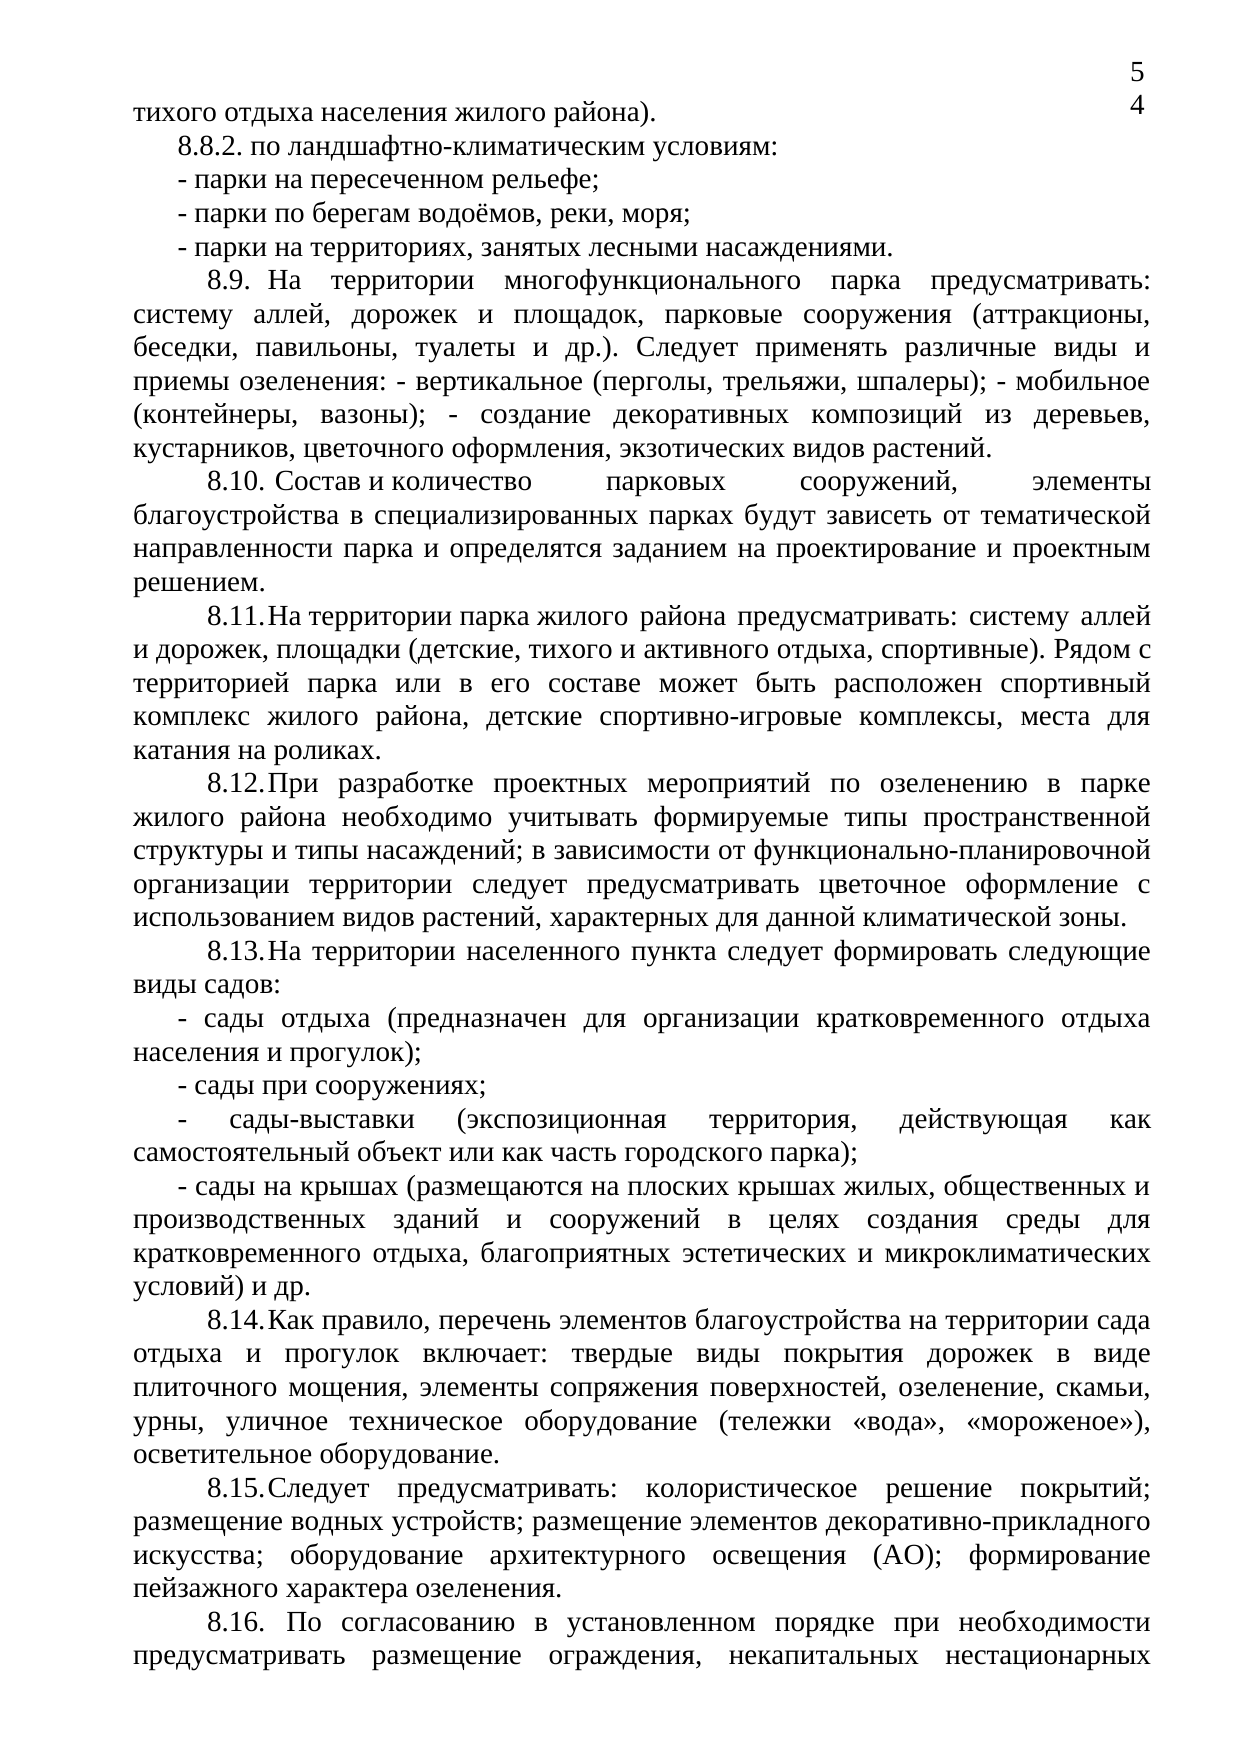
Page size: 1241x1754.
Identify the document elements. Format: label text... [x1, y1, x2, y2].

text - парки на территориях, занятых лесными насаждениями. [133, 229, 1152, 262]
list На территории парка жилого района предусматривать: систему аллей и дорожек, площадки (детские, тихого и активного отдыха, спортивные). Рядом с территорией парка или в его составе может быть расположен спортивный комплекс жилого района, детские спортивно-игровые комплексы, места для катания на роликах. [133, 598, 1152, 765]
list На территории многофункционального парка предусматривать: систему аллей, дорожек и площадок, парковые сооружения (аттракционы, беседки, павильоны, туалеты и др.). Следует применять различные виды и приемы озеленения: - вертикальное (перголы, трельяжи, шпалеры); - мобильное (контейнеры, вазоны); - создание декоративных композиций из деревьев, кустарников, цветочного оформления, экзотических видов растений. [133, 262, 1152, 463]
list Состав и количество парковых сооружений, элементы благоустройства в специализированных парках будут зависеть от тематической направленности парка и определятся заданием на проектирование и проектным решением. [133, 463, 1152, 598]
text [133, 94, 1152, 128]
text - сады на крышах (размещаются на плоских крышах жилых, общественных и производственных зданий и сооружений в целях создания среды для кратковременного отдыха, благоприятных эстетических и микроклиматических условий) и др. [133, 1168, 1152, 1302]
text - парки по берегам водоёмов, реки, моря; [133, 195, 1152, 229]
list Как правило, перечень элементов благоустройства на территории сада отдыха и прогулок включает: твердые виды покрытия дорожек в виде плиточного мощения, элементы сопряжения поверхностей, озеленение, скамьи, урны, уличное техническое оборудование (тележки «вода», «мороженое»), осветительное оборудование. [133, 1302, 1152, 1470]
list Следует предусматривать: колористическое решение покрытий; размещение водных устройств; размещение элементов декоративно-прикладного искусства; оборудование архитектурного освещения (АО); формирование пейзажного характера озеленения. [133, 1470, 1152, 1604]
text - сады при сооружениях; [133, 1067, 1152, 1101]
text - парки на пересеченном рельефе; [133, 162, 1152, 195]
list При разработке проектных мероприятий по озеленению в парке жилого района необходимо учитывать формируемые типы пространственной структуры и типы насаждений; в зависимости от функционально-планировочной организации территории следует предусматривать цветочное оформление с использованием видов растений, характерных для данной климатической зоны. [133, 765, 1152, 933]
text 8.8.2. по ландшафтно-климатическим условиям: [133, 128, 1152, 162]
text - сады отдыха (предназначен для организации кратковременного отдыха населения и прогулок); [133, 1000, 1152, 1067]
text - сады-выставки (экспозиционная территория, действующая как самостоятельный объект или как часть городского парка); [133, 1101, 1152, 1168]
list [133, 1604, 1152, 1671]
list На территории населенного пункта следует формировать следующие виды садов: [133, 933, 1152, 1000]
